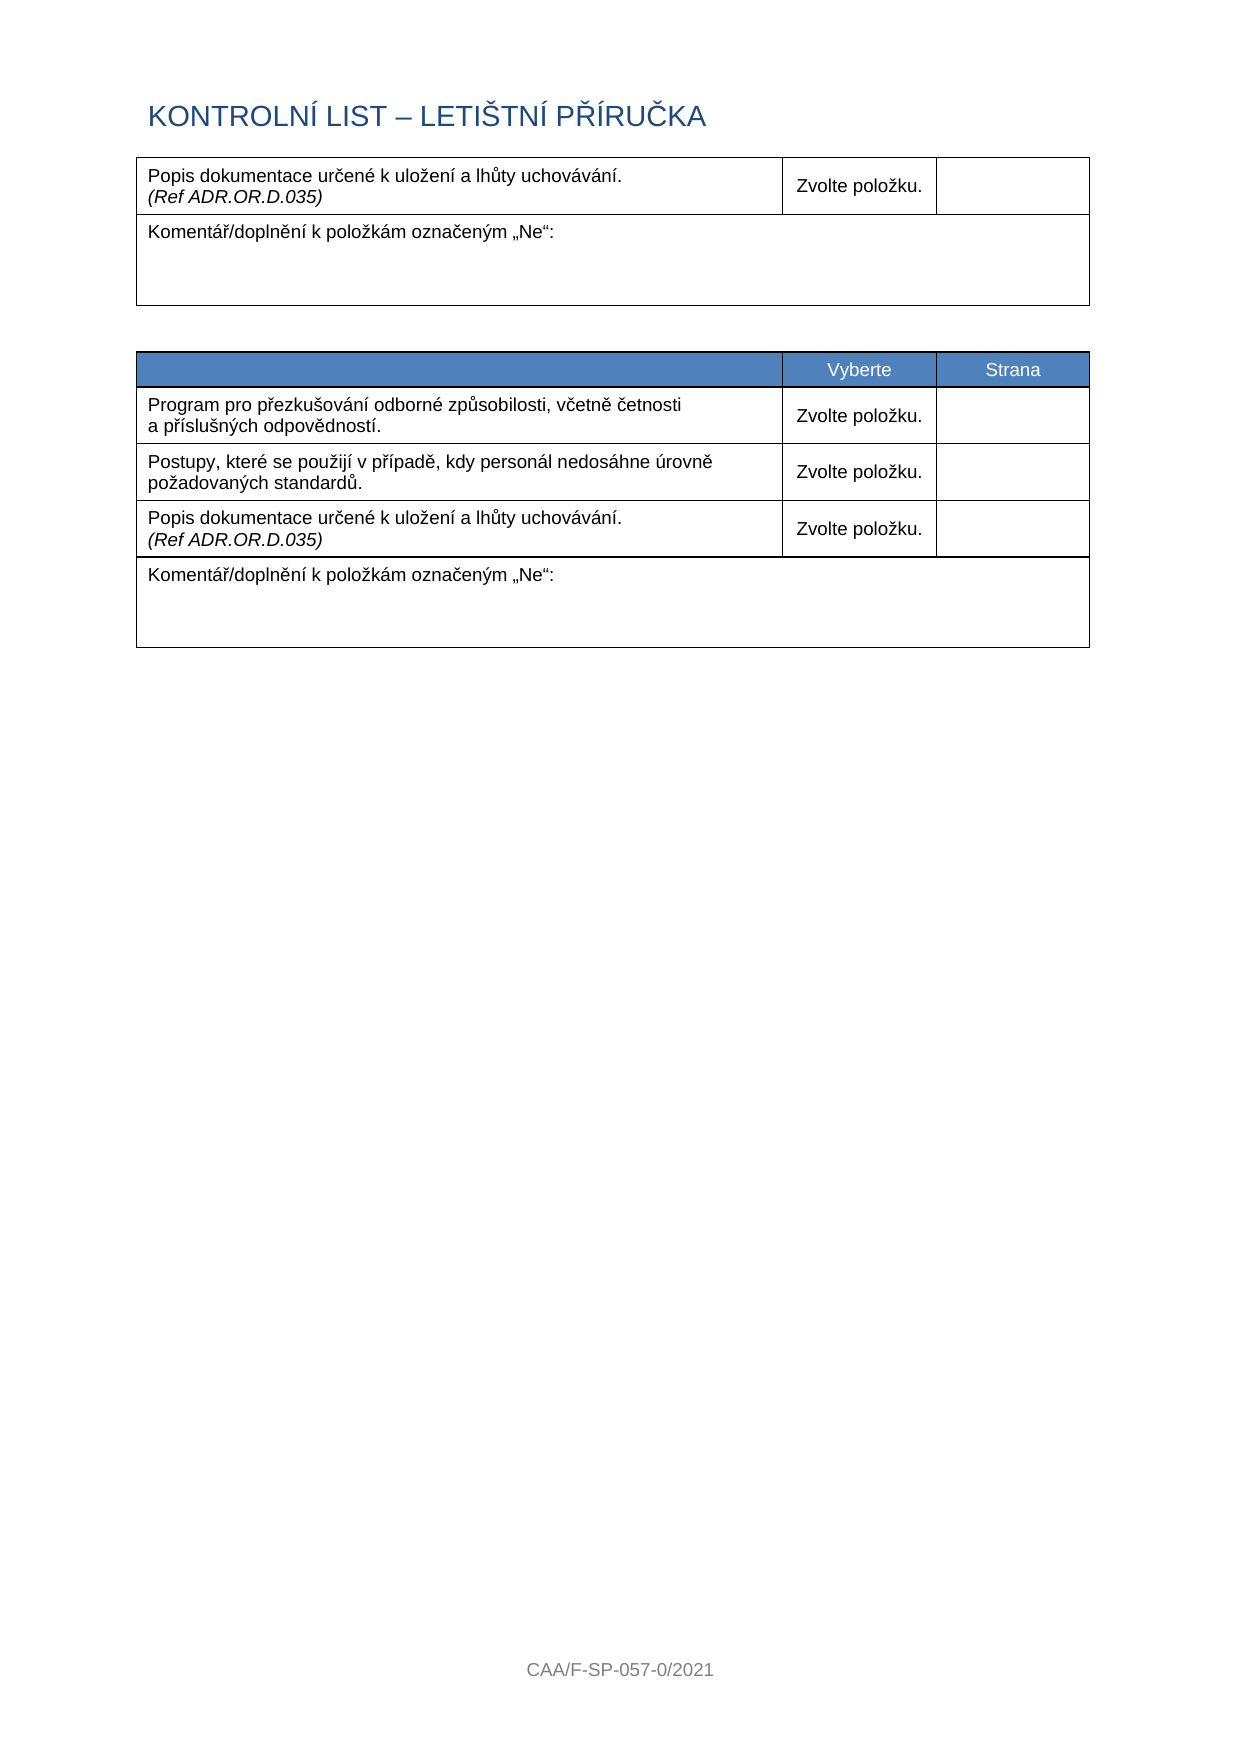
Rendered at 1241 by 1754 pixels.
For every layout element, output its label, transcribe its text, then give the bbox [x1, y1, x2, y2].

table_cell Komentář/doplnění k položkám označeným „Ne“: [137, 215, 1089, 305]
table_cell Popis dokumentace určené k uložení a lhůty uchovávání. (Ref ADR.OR.D.035) [137, 501, 782, 556]
table_cell Program pro přezkušování odborné způsobilosti, včetně četnosti a příslušných odpovědností. [137, 388, 782, 443]
table_header [137, 353, 782, 386]
table_cell Postupy, které se použijí v případě, kdy personál nedosáhne úrovně požadovaných standardů. [137, 444, 782, 500]
table_cell [937, 388, 1089, 443]
table_cell Komentář/doplnění k položkám označeným „Ne“: [137, 558, 1089, 647]
table_header Vyberte [783, 353, 936, 386]
table_cell [937, 158, 1089, 214]
table_cell Popis dokumentace určené k uložení a lhůty uchovávání. (Ref ADR.OR.D.035) [137, 158, 782, 214]
table_cell [937, 444, 1089, 500]
table_header Strana [937, 353, 1089, 386]
table_cell [937, 501, 1089, 556]
